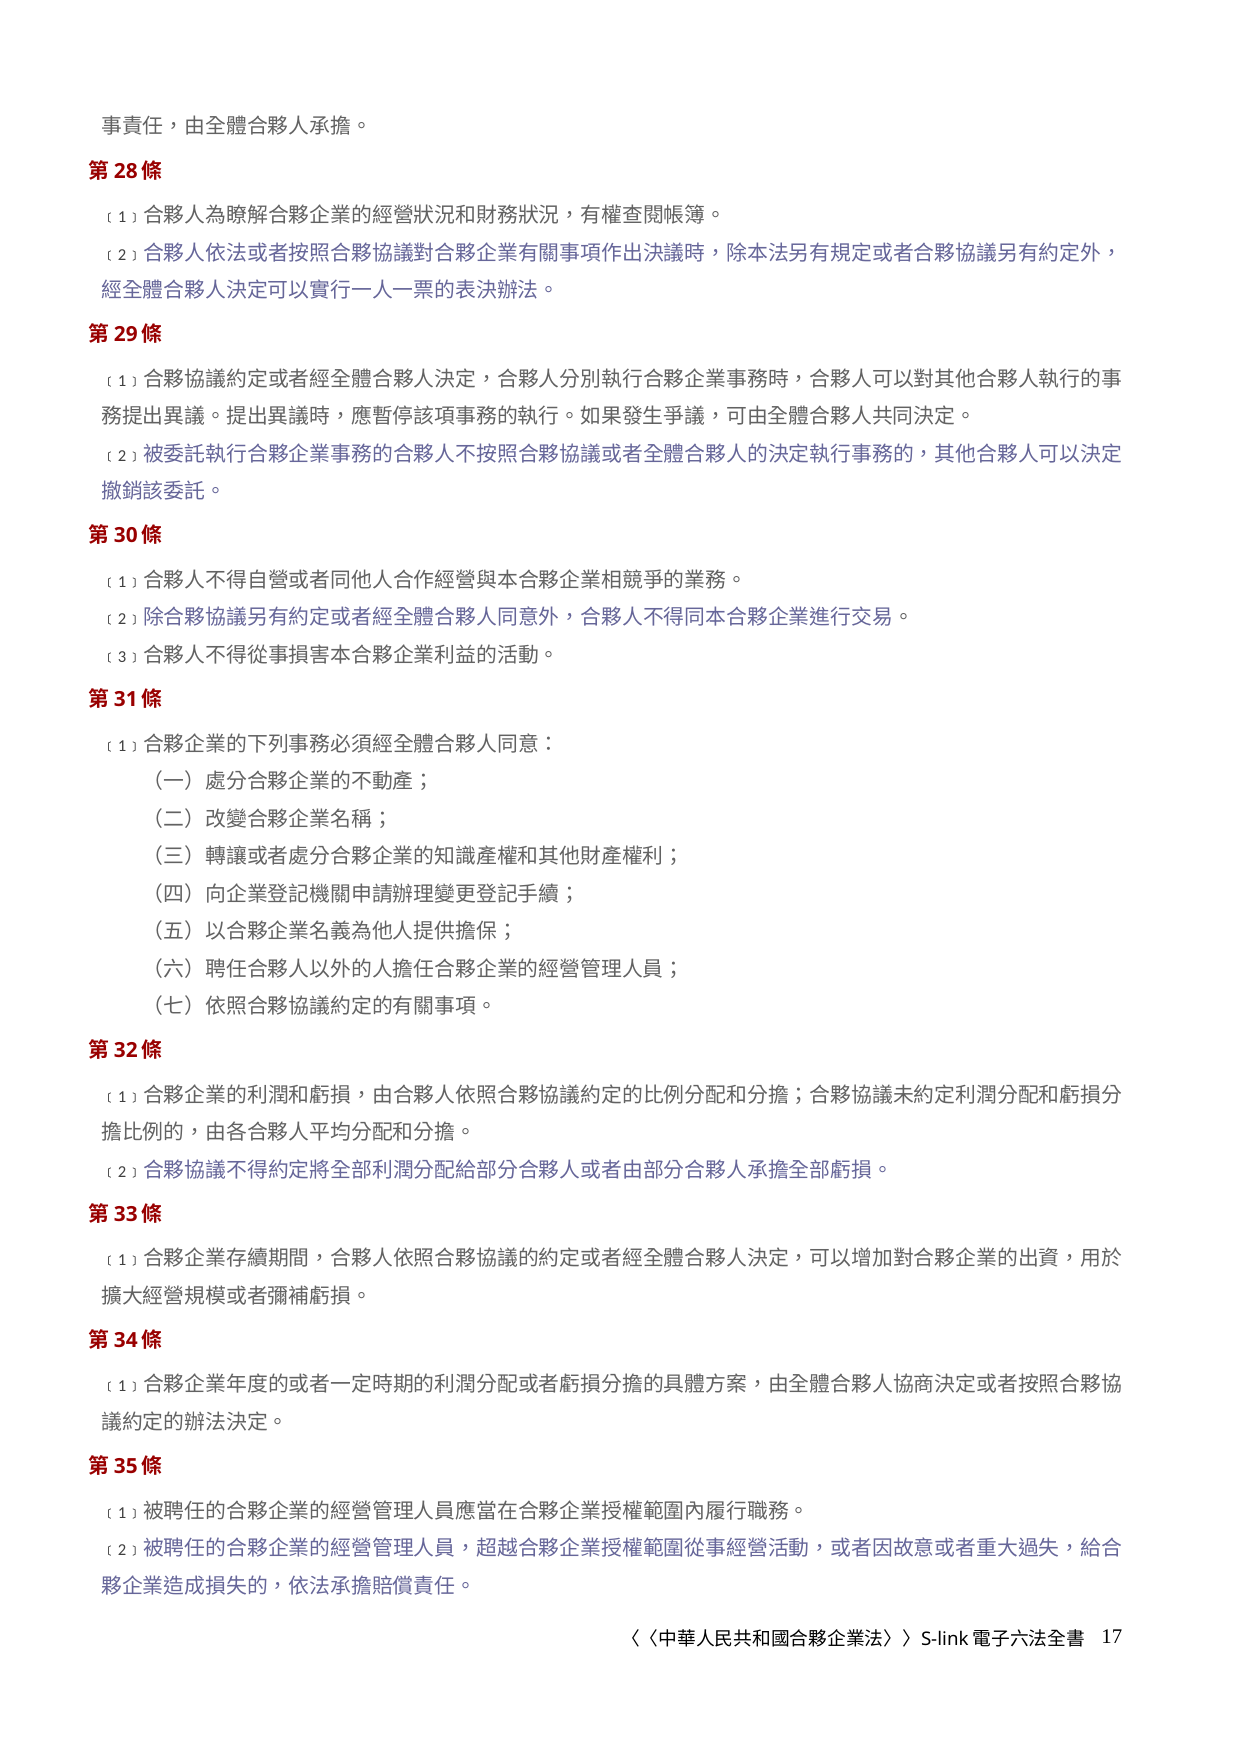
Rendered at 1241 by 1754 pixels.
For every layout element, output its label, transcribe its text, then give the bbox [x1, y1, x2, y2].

text ﹝2﹞被委託執行合夥企業事務的合夥人不按照合夥協議或者全體合夥人的決定執行事務的，其他合夥人可以決定撤銷該委託。 [101, 433, 1122, 508]
text ﹝1﹞合夥企業年度的或者一定時期的利潤分配或者虧損分擔的具體方案，由全體合夥人協商決定或者按照合夥協議約定的辦法決定。 [101, 1364, 1122, 1439]
subtitle 第34條 [89, 1323, 1122, 1354]
text ﹝1﹞合夥協議約定或者經全體合夥人決定，合夥人分別執行合夥企業事務時，合夥人可以對其他合夥人執行的事務提出異議。提出異議時，應暫停該項事務的執行。如果發生爭議，可由全體合夥人共同決定。 [101, 358, 1122, 433]
text （四）向企業登記機關申請辦理變更登記手續； [101, 873, 1122, 911]
text ﹝2﹞除合夥協議另有約定或者經全體合夥人同意外，合夥人不得同本合夥企業進行交易。 [101, 597, 1122, 634]
subtitle 第32條 [89, 1033, 1122, 1064]
text ﹝2﹞合夥人依法或者按照合夥協議對合夥企業有關事項作出決議時，除本法另有規定或者合夥協議另有約定外，經全體合夥人決定可以實行一人一票的表決辦法。 [101, 232, 1122, 307]
text ﹝1﹞合夥企業存續期間，合夥人依照合夥協議的約定或者經全體合夥人決定，可以增加對合夥企業的出資，用於擴大經營規模或者彌補虧損。 [101, 1238, 1122, 1313]
text ﹝2﹞合夥協議不得約定將全部利潤分配給部分合夥人或者由部分合夥人承擔全部虧損。 [101, 1149, 1122, 1187]
text （二）改變合夥企業名稱； [101, 798, 1122, 836]
text ﹝1﹞合夥企業的下列事務必須經全體合夥人同意： [101, 723, 1122, 761]
subtitle 第33條 [89, 1197, 1122, 1227]
subtitle 第29條 [89, 318, 1122, 348]
text ﹝1﹞合夥人為瞭解合夥企業的經營狀況和財務狀況，有權查閱帳簿。 [101, 195, 1122, 232]
text （六）聘任合夥人以外的人擔任合夥企業的經營管理人員； [101, 948, 1122, 986]
text ﹝1﹞合夥人不得自營或者同他人合作經營與本合夥企業相競爭的業務。 [101, 559, 1122, 597]
text （五）以合夥企業名義為他人提供擔保； [101, 911, 1122, 948]
text （一）處分合夥企業的不動產； [101, 761, 1122, 798]
text （三）轉讓或者處分合夥企業的知識產權和其他財產權利； [101, 836, 1122, 873]
subtitle 第35條 [89, 1449, 1122, 1480]
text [101, 106, 1122, 143]
subtitle 第31條 [89, 682, 1122, 713]
subtitle 第30條 [89, 519, 1122, 549]
text ﹝1﹞合夥企業的利潤和虧損，由合夥人依照合夥協議約定的比例分配和分擔；合夥協議未約定利潤分配和虧損分擔比例的，由各合夥人平均分配和分擔。 [101, 1074, 1122, 1149]
text ﹝3﹞合夥人不得從事損害本合夥企業利益的活動。 [101, 634, 1122, 672]
text ﹝2﹞被聘任的合夥企業的經營管理人員，超越合夥企業授權範圍從事經營活動，或者因故意或者重大過失，給合夥企業造成損失的，依法承擔賠償責任。 [101, 1528, 1122, 1603]
text （七）依照合夥協議約定的有關事項。 [101, 986, 1122, 1023]
text ﹝1﹞被聘任的合夥企業的經營管理人員應當在合夥企業授權範圍內履行職務。 [101, 1490, 1122, 1528]
subtitle 第28條 [89, 154, 1122, 184]
